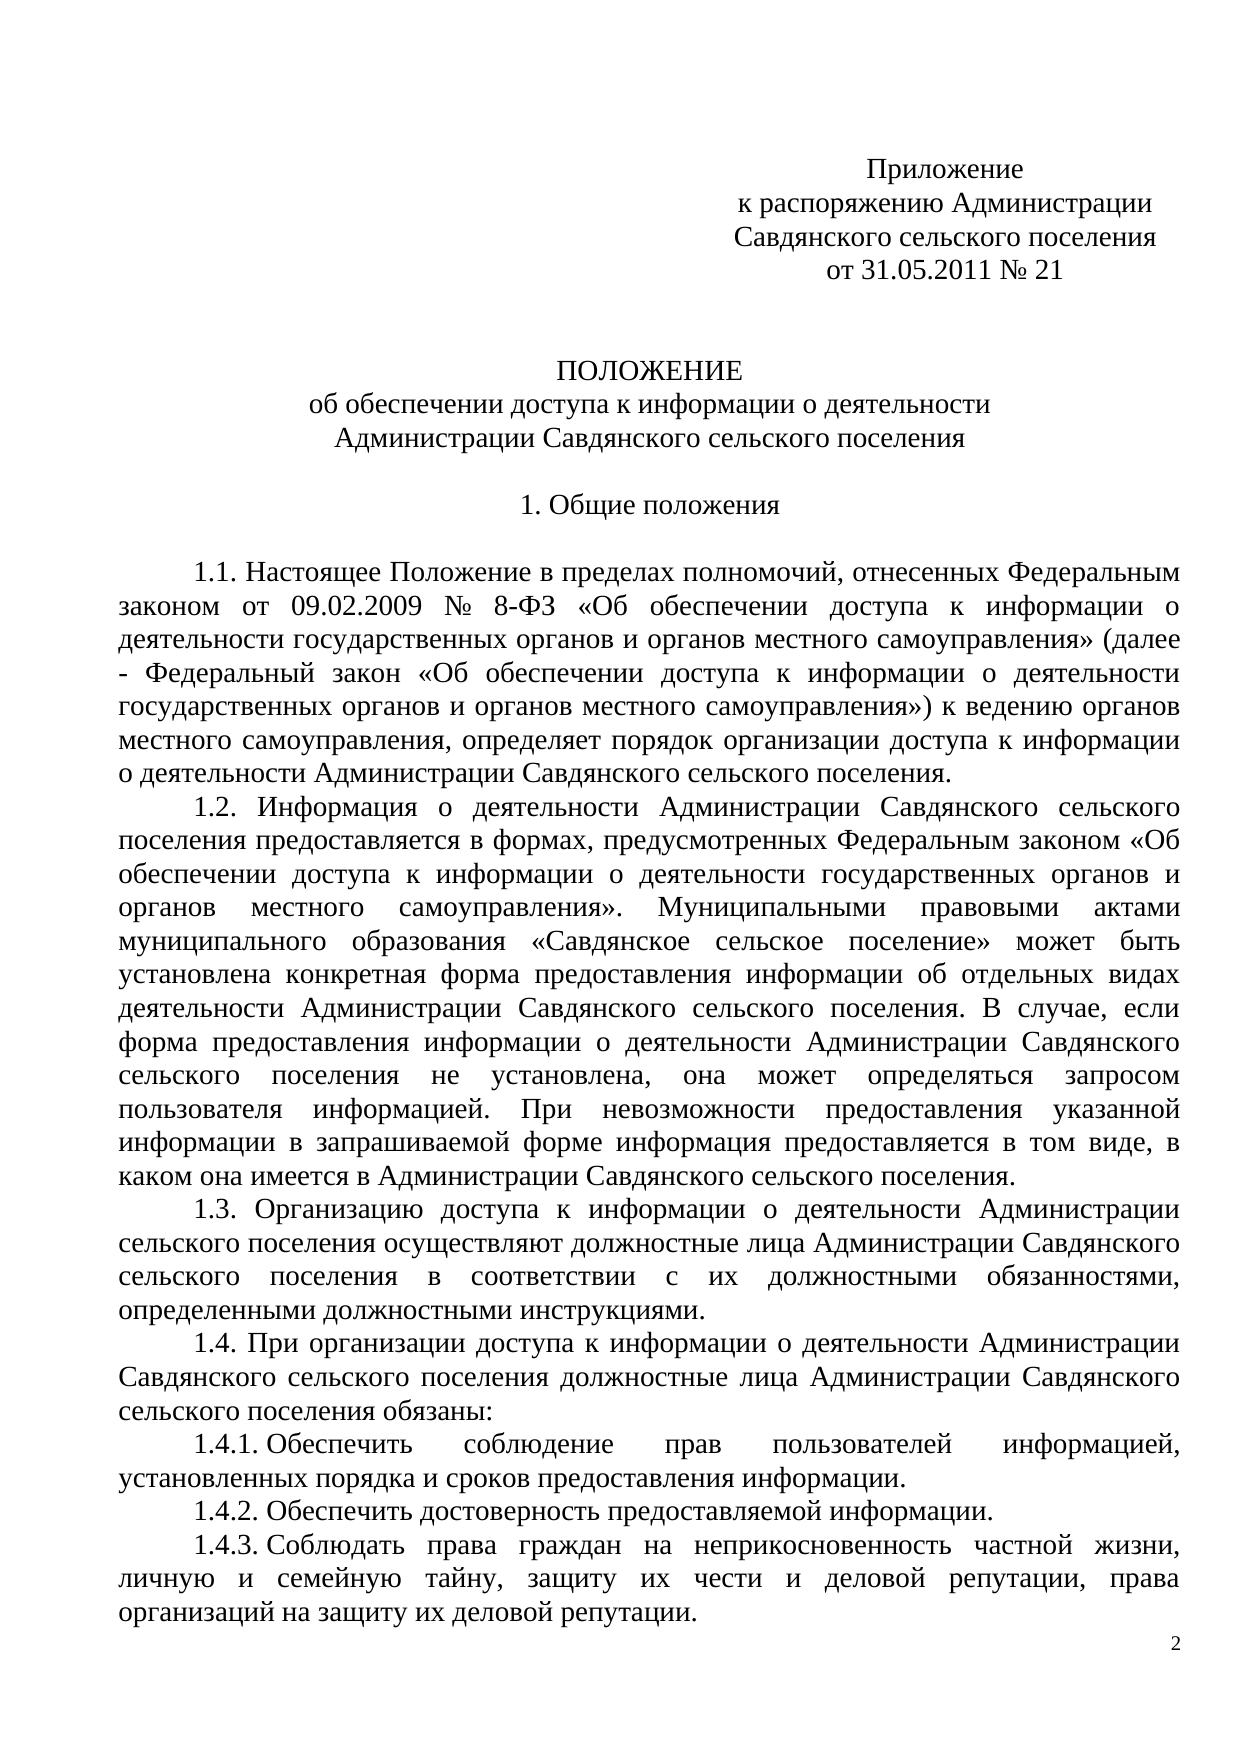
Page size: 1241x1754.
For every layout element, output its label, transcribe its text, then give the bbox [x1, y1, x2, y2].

text 1.4. При организации доступа к информации о деятельности Администрации Савдянского сельского поселения должностные лица Администрации Савдянского сельского поселения обязаны: [118, 1326, 1181, 1426]
text 1.4.2. Обеспечить достоверность предоставляемой информации. [118, 1493, 1181, 1527]
text к распоряжению Администрации [709, 185, 1181, 219]
text 1.2. Информация о деятельности Администрации Савдянского сельского поселения предоставляется в формах, предусмотренных Федеральным законом «Об обеспечении доступа к информации о деятельности государственных органов и органов местного самоуправления». Муниципальными правовыми актами муниципального образования «Савдянское сельское поселение» может быть установлена конкретная форма предоставления информации об отдельных видах деятельности Администрации Савдянского сельского поселения. В случае, если форма предоставления информации о деятельности Администрации Савдянского сельского поселения не установлена, она может определяться запросом пользователя информацией. При невозможности предоставления указанной информации в запрашиваемой форме информация предоставляется в том виде, в каком она имеется в Администрации Савдянского сельского поселения. [118, 789, 1181, 1191]
text Администрации Савдянского сельского поселения [118, 420, 1181, 453]
text Приложение [709, 152, 1181, 185]
text от 31.05.2011 № 21 [709, 252, 1181, 286]
text Савдянского сельского поселения [709, 219, 1181, 252]
text 1.1. Настоящее Положение в пределах полномочий, отнесенных Федеральным законом от 09.02.2009 № 8-ФЗ «Об обеспечении доступа к информации о деятельности государственных органов и органов местного самоуправления» (далее - Федеральный закон «Об обеспечении доступа к информации о деятельности государственных органов и органов местного самоуправления») к ведению органов местного самоуправления, определяет порядок организации доступа к информации о деятельности Администрации Савдянского сельского поселения. [118, 554, 1181, 789]
text 1.4.1. Обеспечить соблюдение прав пользователей информацией, установленных порядка и сроков предоставления информации. [118, 1426, 1181, 1493]
text 1.3. Организацию доступа к информации о деятельности Администрации сельского поселения осуществляют должностные лица Администрации Савдянского сельского поселения в соответствии с их должностными обязанностями, определенными должностными инструкциями. [118, 1191, 1181, 1326]
text 1.4.3. Соблюдать права граждан на неприкосновенность частной жизни, личную и семейную тайну, защиту их чести и деловой репутации, права организаций на защиту их деловой репутации. [118, 1527, 1181, 1627]
text об обеспечении доступа к информации о деятельности [118, 386, 1181, 420]
text ПОЛОЖЕНИЕ [118, 353, 1181, 386]
text 1. Общие положения [118, 487, 1181, 521]
